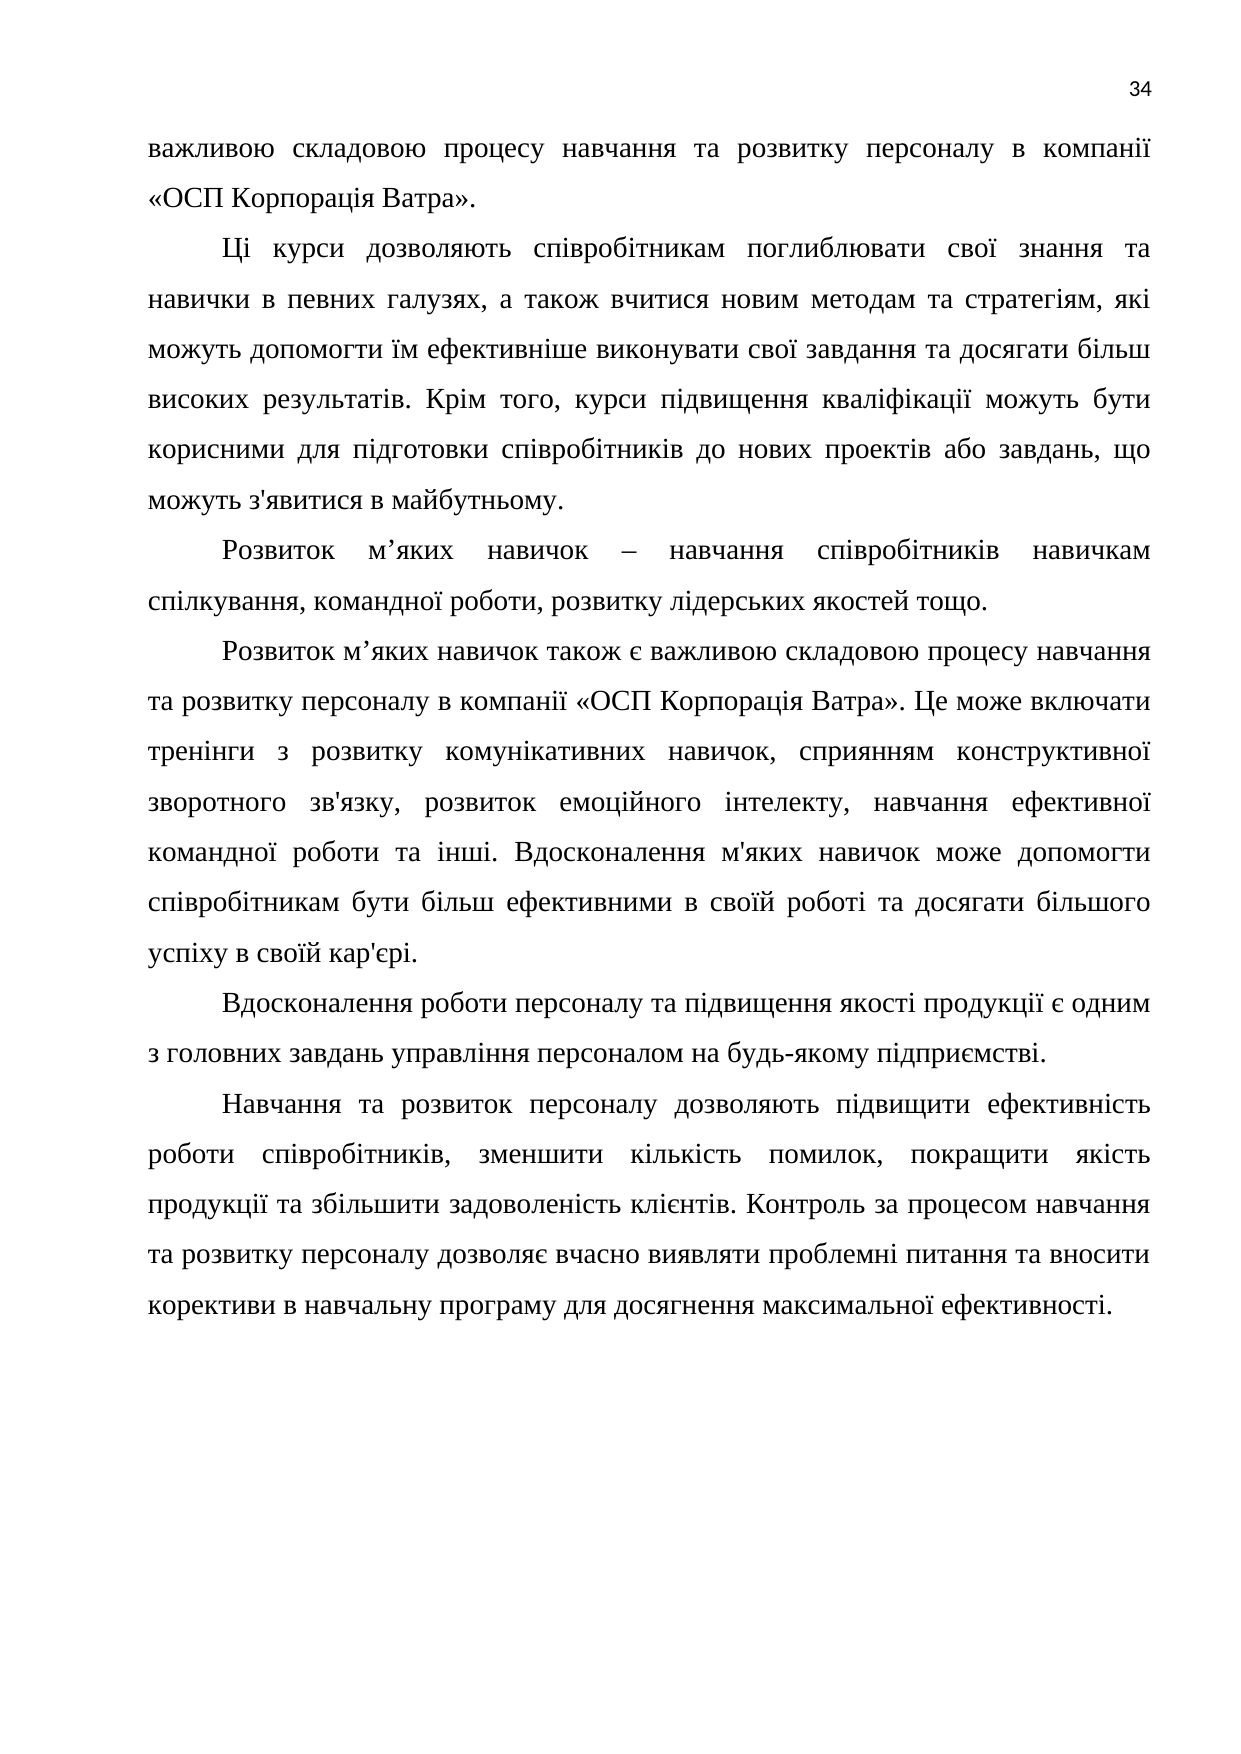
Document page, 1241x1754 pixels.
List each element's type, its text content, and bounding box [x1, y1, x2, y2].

text Вдосконалення роботи персоналу та підвищення якості продукції є одним з головних завдань управління персоналом на будь-якому підприємстві. [148, 985, 1152, 1069]
text Ці курси дозволяють співробітникам поглиблювати свої знання та навички в певних галузях, а також вчитися новим методам та стратегіям, які можуть допомогти їм ефективніше виконувати свої завдання та досягати більш високих результатів. Крім того, курси підвищення кваліфікації можуть бути корисними для підготовки співробітників до нових проектів або завдань, що можуть з'явитися в майбутньому. [148, 230, 1152, 516]
text Розвиток м’яких навичок також є важливою складовою процесу навчання та розвитку персоналу в компанії «ОСП Корпорація Ватра». Це може включати тренінги з розвитку комунікативних навичок, сприянням конструктивної зворотного зв'язку, розвиток емоційного інтелекту, навчання ефективної командної роботи та інші. Вдосконалення м'яких навичок може допомогти співробітникам бути більш ефективними в своїй роботі та досягати більшого успіху в своїй кар'єрі. [148, 633, 1152, 968]
text Розвиток м’яких навичок – навчання співробітників навичкам спілкування, командної роботи, розвитку лідерських якостей тощо. [148, 532, 1152, 616]
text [148, 130, 1152, 214]
text Навчання та розвиток персоналу дозволяють підвищити ефективність роботи співробітників, зменшити кількість помилок, покращити якість продукції та збільшити задоволеність клієнтів. Контроль за процесом навчання та розвитку персоналу дозволяє вчасно виявляти проблемні питання та вносити корективи в навчальну програму для досягнення максимальної ефективності. [148, 1086, 1152, 1321]
